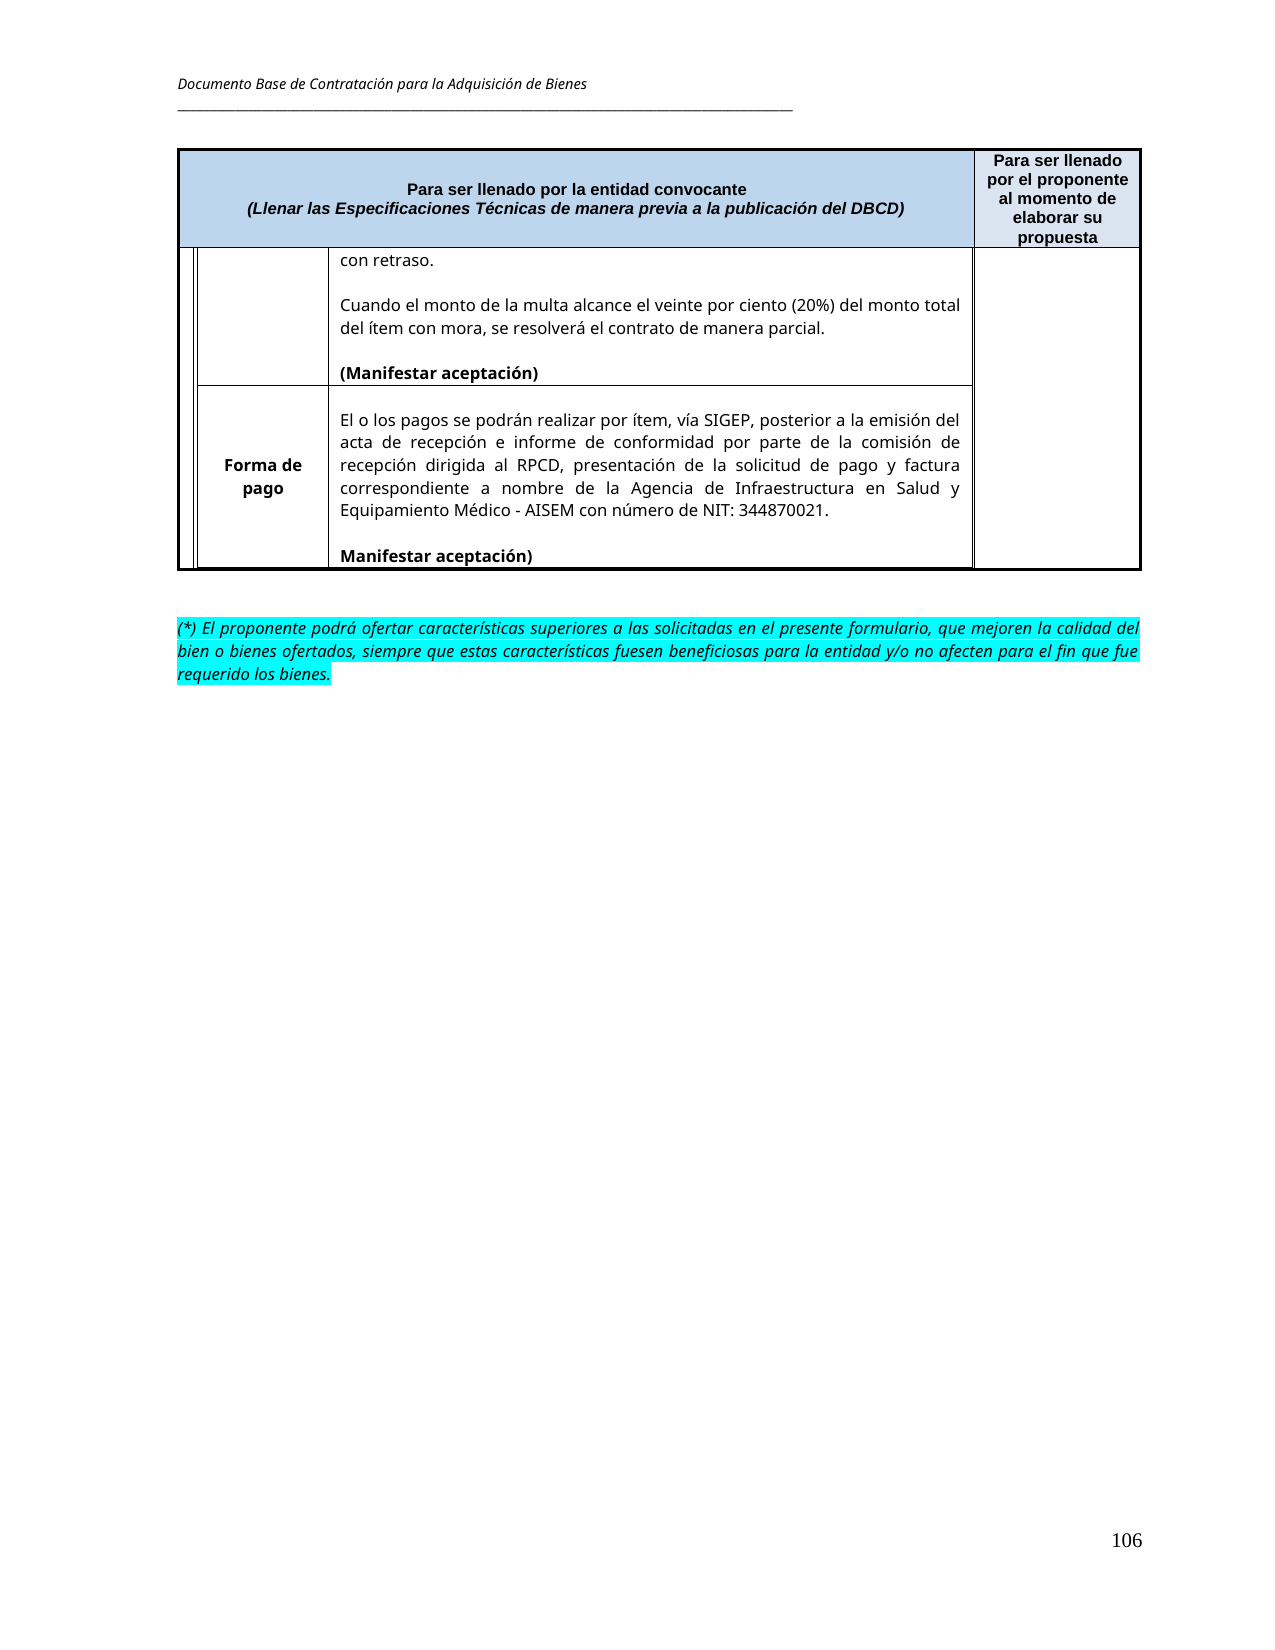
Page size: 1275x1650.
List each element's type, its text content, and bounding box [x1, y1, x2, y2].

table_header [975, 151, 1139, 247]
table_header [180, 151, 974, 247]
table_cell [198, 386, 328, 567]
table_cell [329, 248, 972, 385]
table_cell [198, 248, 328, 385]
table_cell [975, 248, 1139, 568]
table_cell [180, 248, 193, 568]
text (*) El proponente podrá ofertar características superiores a las solicitadas en el presente formulario, que mejoren la calidad del bien o bienes ofertados, siempre que estas características fuesen beneficiosas para la entidad y/o no afecten para el fin que fue requerido los bienes. [177, 617, 1142, 685]
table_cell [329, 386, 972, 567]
